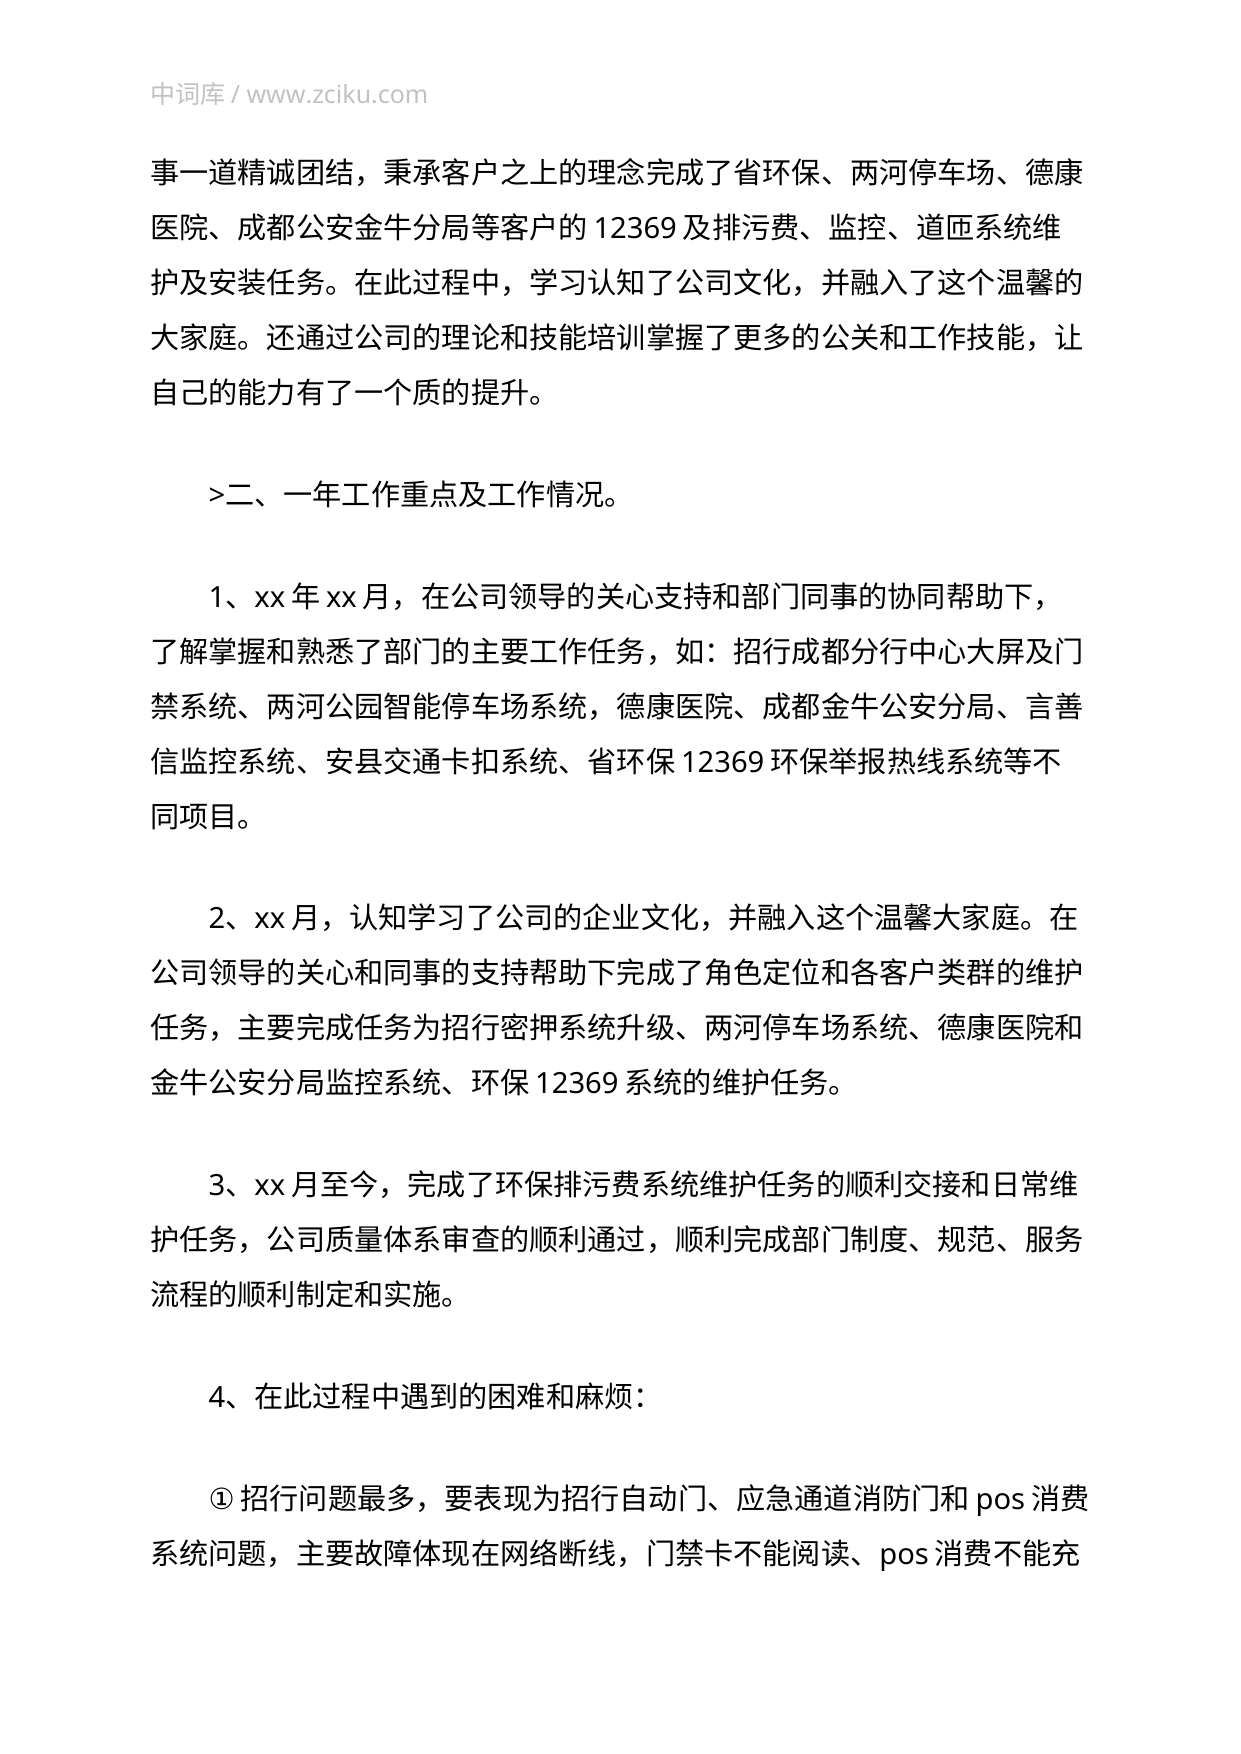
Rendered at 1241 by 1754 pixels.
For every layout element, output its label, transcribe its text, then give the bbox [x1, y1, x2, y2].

text 1、xx年xx月，在公司领导的关心支持和部门同事的协同帮助下，了解掌握和熟悉了部门的主要工作任务，如：招行成都分行中心大屏及门禁系统、两河公园智能停车场系统，德康医院、成都金牛公安分局、言善信监控系统、安县交通卡扣系统、省环保12369环保举报热线系统等不同项目。 [150, 573, 1090, 836]
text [150, 1475, 1090, 1573]
text >二、一年工作重点及工作情况。 [150, 471, 1090, 514]
text 3、xx月至今，完成了环保排污费系统维护任务的顺利交接和日常维护任务，公司质量体系审查的顺利通过，顺利完成部门制度、规范、服务流程的顺利制定和实施。 [150, 1162, 1090, 1314]
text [150, 150, 1090, 412]
text 4、在此过程中遇到的困难和麻烦： [150, 1373, 1090, 1416]
text 2、xx月，认知学习了公司的企业文化，并融入这个温馨大家庭。在公司领导的关心和同事的支持帮助下完成了角色定位和各客户类群的维护任务，主要完成任务为招行密押系统升级、两河停车场系统、德康医院和金牛公安分局监控系统、环保12369系统的维护任务。 [150, 895, 1090, 1102]
